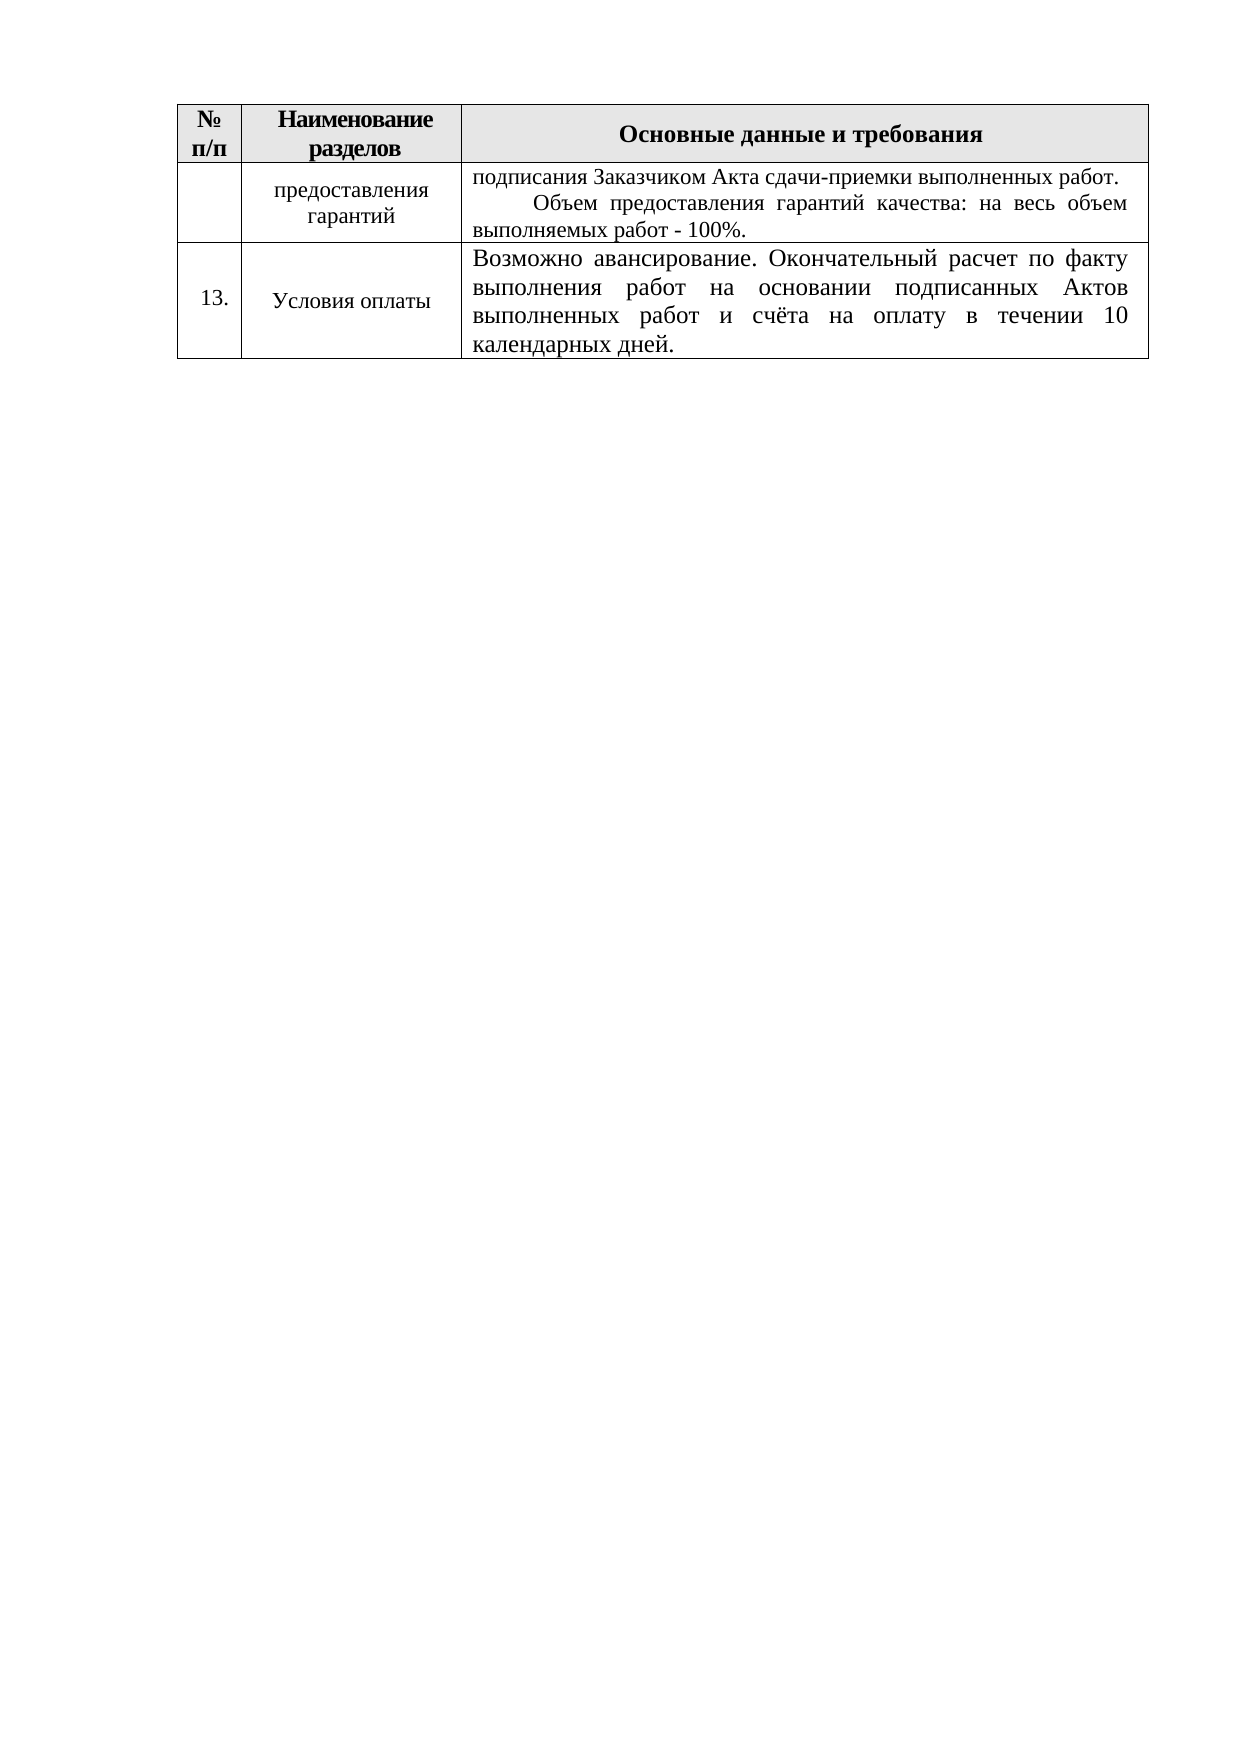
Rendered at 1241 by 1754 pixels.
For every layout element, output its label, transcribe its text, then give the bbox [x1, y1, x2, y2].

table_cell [242, 163, 461, 242]
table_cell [462, 163, 1148, 242]
table_cell Возможно авансирование. Окончательный расчет по факту выполнения работ на основании подписанных Актов выполненных работ и счёта на оплату в течении 10 календарных дней. [462, 243, 1148, 358]
table_cell [178, 243, 241, 358]
table_header Наименование разделов [242, 105, 461, 162]
table_cell [178, 163, 241, 242]
table_header № п/п [178, 105, 241, 162]
table_cell Условия оплаты [242, 243, 461, 358]
table_header Основные данные и требования [462, 105, 1148, 162]
